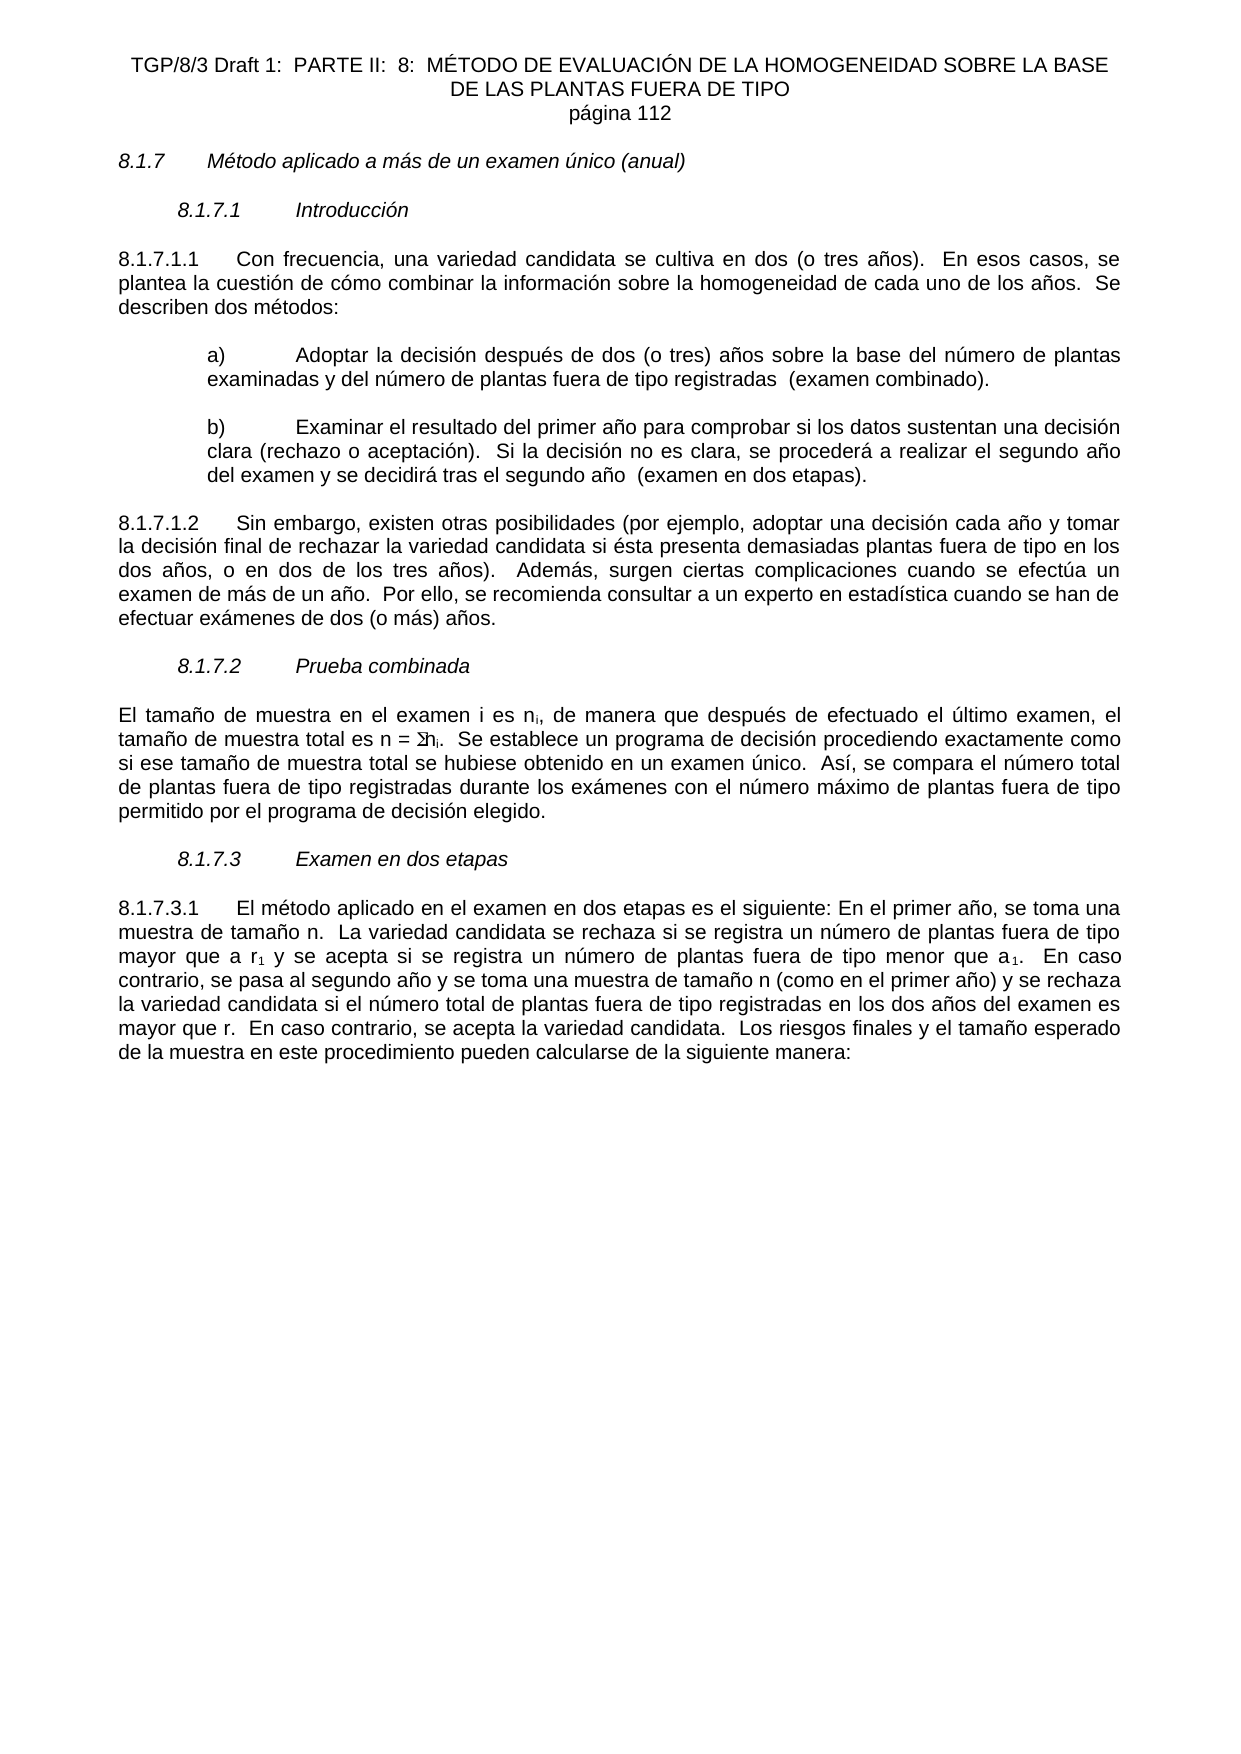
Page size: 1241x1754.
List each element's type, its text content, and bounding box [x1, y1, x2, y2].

subtitle 8.1.7 Método aplicado a más de un examen único (anual) [118, 149, 1122, 173]
subtitle 8.1.7.2 Prueba combinada [177, 654, 1122, 678]
text 8.1.7.1.2 Sin embargo, existen otras posibilidades (por ejemplo, adoptar una decisión cada año y tomar la decisión final de rechazar la variedad candidata si ésta presenta demasiadas plantas fuera de tipo en los dos años, o en dos de los tres años). Además, surgen ciertas complicaciones cuando se efectúa un examen de más de un año. Por ello, se recomienda consultar a un experto en estadística cuando se han de efectuar exámenes de dos (o más) años. [118, 510, 1122, 630]
text 8.1.7.1.1 Con frecuencia, una variedad candidata se cultiva en dos (o tres años). En esos casos, se plantea la cuestión de cómo combinar la información sobre la homogeneidad de cada uno de los años. Se describen dos métodos: [118, 247, 1122, 319]
text a) Adoptar la decisión después de dos (o tres) años sobre la base del número de plantas examinadas y del número de plantas fuera de tipo registradas (examen combinado). [207, 343, 1122, 391]
text 8.1.7.3.1 El método aplicado en el examen en dos etapas es el siguiente: En el primer año, se toma una muestra de tamaño n. La variedad candidata se rechaza si se registra un número de plantas fuera de tipo mayor que a r1 y se acepta si se registra un número de plantas fuera de tipo menor que a1. En caso contrario, se pasa al segundo año y se toma una muestra de tamaño n (como en el primer año) y se rechaza la variedad candidata si el número total de plantas fuera de tipo registradas en los dos años del examen es mayor que r. En caso contrario, se acepta la variedad candidata. Los riesgos finales y el tamaño esperado de la muestra en este procedimiento pueden calcularse de la siguiente manera: [118, 896, 1122, 1064]
text El tamaño de muestra en el examen i es ni, de manera que después de efectuado el último examen, el tamaño de muestra total es n = ni. Se establece un programa de decisión procediendo exactamente como si ese tamaño de muestra total se hubiese obtenido en un examen único. Así, se compara el número total de plantas fuera de tipo registradas durante los exámenes con el número máximo de plantas fuera de tipo permitido por el programa de decisión elegido. [118, 703, 1122, 823]
subtitle 8.1.7.3 Examen en dos etapas [177, 847, 1122, 871]
text b) Examinar el resultado del primer año para comprobar si los datos sustentan una decisión clara (rechazo o aceptación). Si la decisión no es clara, se procederá a realizar el segundo año del examen y se decidirá tras el segundo año (examen en dos etapas). [207, 414, 1122, 486]
subtitle 8.1.7.1 Introducción [177, 198, 1122, 222]
